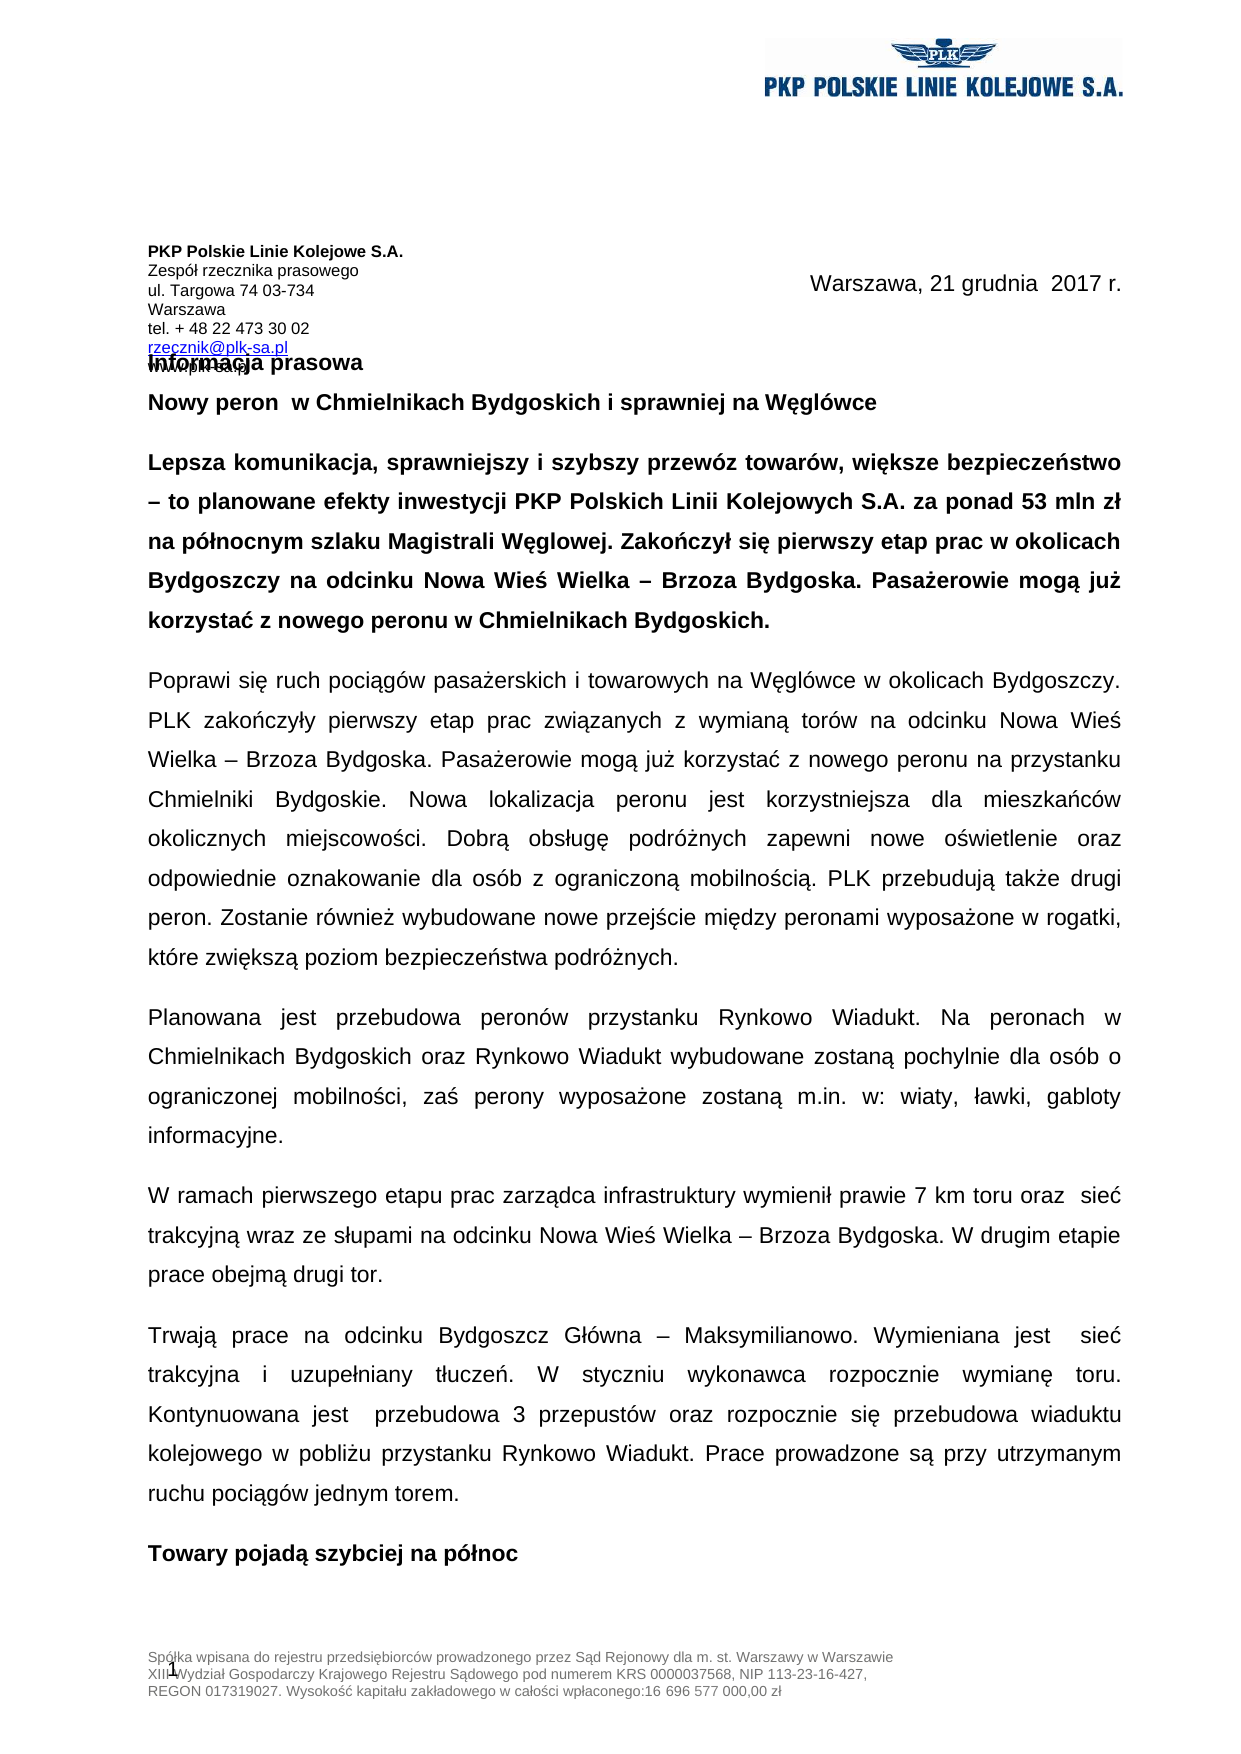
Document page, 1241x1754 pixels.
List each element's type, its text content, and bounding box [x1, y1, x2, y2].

text Towary pojadą szybciej na północ [148, 1540, 1122, 1566]
text Informacja prasowa [148, 349, 1122, 375]
text Trwają prace na odcinku Bydgoszcz Główna – Maksymilianowo. Wymieniana jest sieć trakcyjna i uzupełniany tłuczeń. W styczniu wykonawca rozpocznie wymianę toru. Kontynuowana jest przebudowa 3 przepustów oraz rozpocznie się przebudowa wiaduktu kolejowego w pobliżu przystanku Rynkowo Wiadukt. Prace prowadzone są przy utrzymanym ruchu pociągów jednym torem. [148, 1322, 1122, 1506]
text Warszawa, 21 grudnia 2017 r. [148, 270, 1122, 296]
text Lepsza komunikacja, sprawniejszy i szybszy przewóz towarów, większe bezpieczeństwo – to planowane efekty inwestycji PKP Polskich Linii Kolejowych S.A. za ponad 53 mln zł na północnym szlaku Magistrali Węglowej. Zakończył się pierwszy etap prac w okolicach Bydgoszczy na odcinku Nowa Wieś Wielka – Brzoza Bydgoska. Pasażerowie mogą już korzystać z nowego peronu w Chmielnikach Bydgoskich. [148, 449, 1122, 633]
text W ramach pierwszego etapu prac zarządca infrastruktury wymienił prawie 7 km toru oraz sieć trakcyjną wraz ze słupami na odcinku Nowa Wieś Wielka – Brzoza Bydgoska. W drugim etapie prace obejmą drugi tor. [148, 1182, 1122, 1288]
text Poprawi się ruch pociągów pasażerskich i towarowych na Węglówce w okolicach Bydgoszczy. PLK zakończyły pierwszy etap prac związanych z wymianą torów na odcinku Nowa Wieś Wielka – Brzoza Bydgoska. Pasażerowie mogą już korzystać z nowego peronu na przystanku Chmielniki Bydgoskie. Nowa lokalizacja peronu jest korzystniejsza dla mieszkańców okolicznych miejscowości. Dobrą obsługę podróżnych zapewni nowe oświetlenie oraz odpowiednie oznakowanie dla osób z ograniczoną mobilnością. PLK przebudują także drugi peron. Zostanie również wybudowane nowe przejście między peronami wyposażone w rogatki, które zwiększą poziom bezpieczeństwa podróżnych. [148, 667, 1122, 970]
text Planowana jest przebudowa peronów przystanku Rynkowo Wiadukt. Na peronach w Chmielnikach Bydgoskich oraz Rynkowo Wiadukt wybudowane zostaną pochylnie dla osób o ograniczonej mobilności, zaś perony wyposażone zostaną m.in. w: wiaty, ławki, gabloty informacyjne. [148, 1004, 1122, 1148]
text Nowy peron w Chmielnikach Bydgoskich i sprawniej na Węglówce [148, 388, 1122, 415]
picture [764, 38, 1123, 97]
